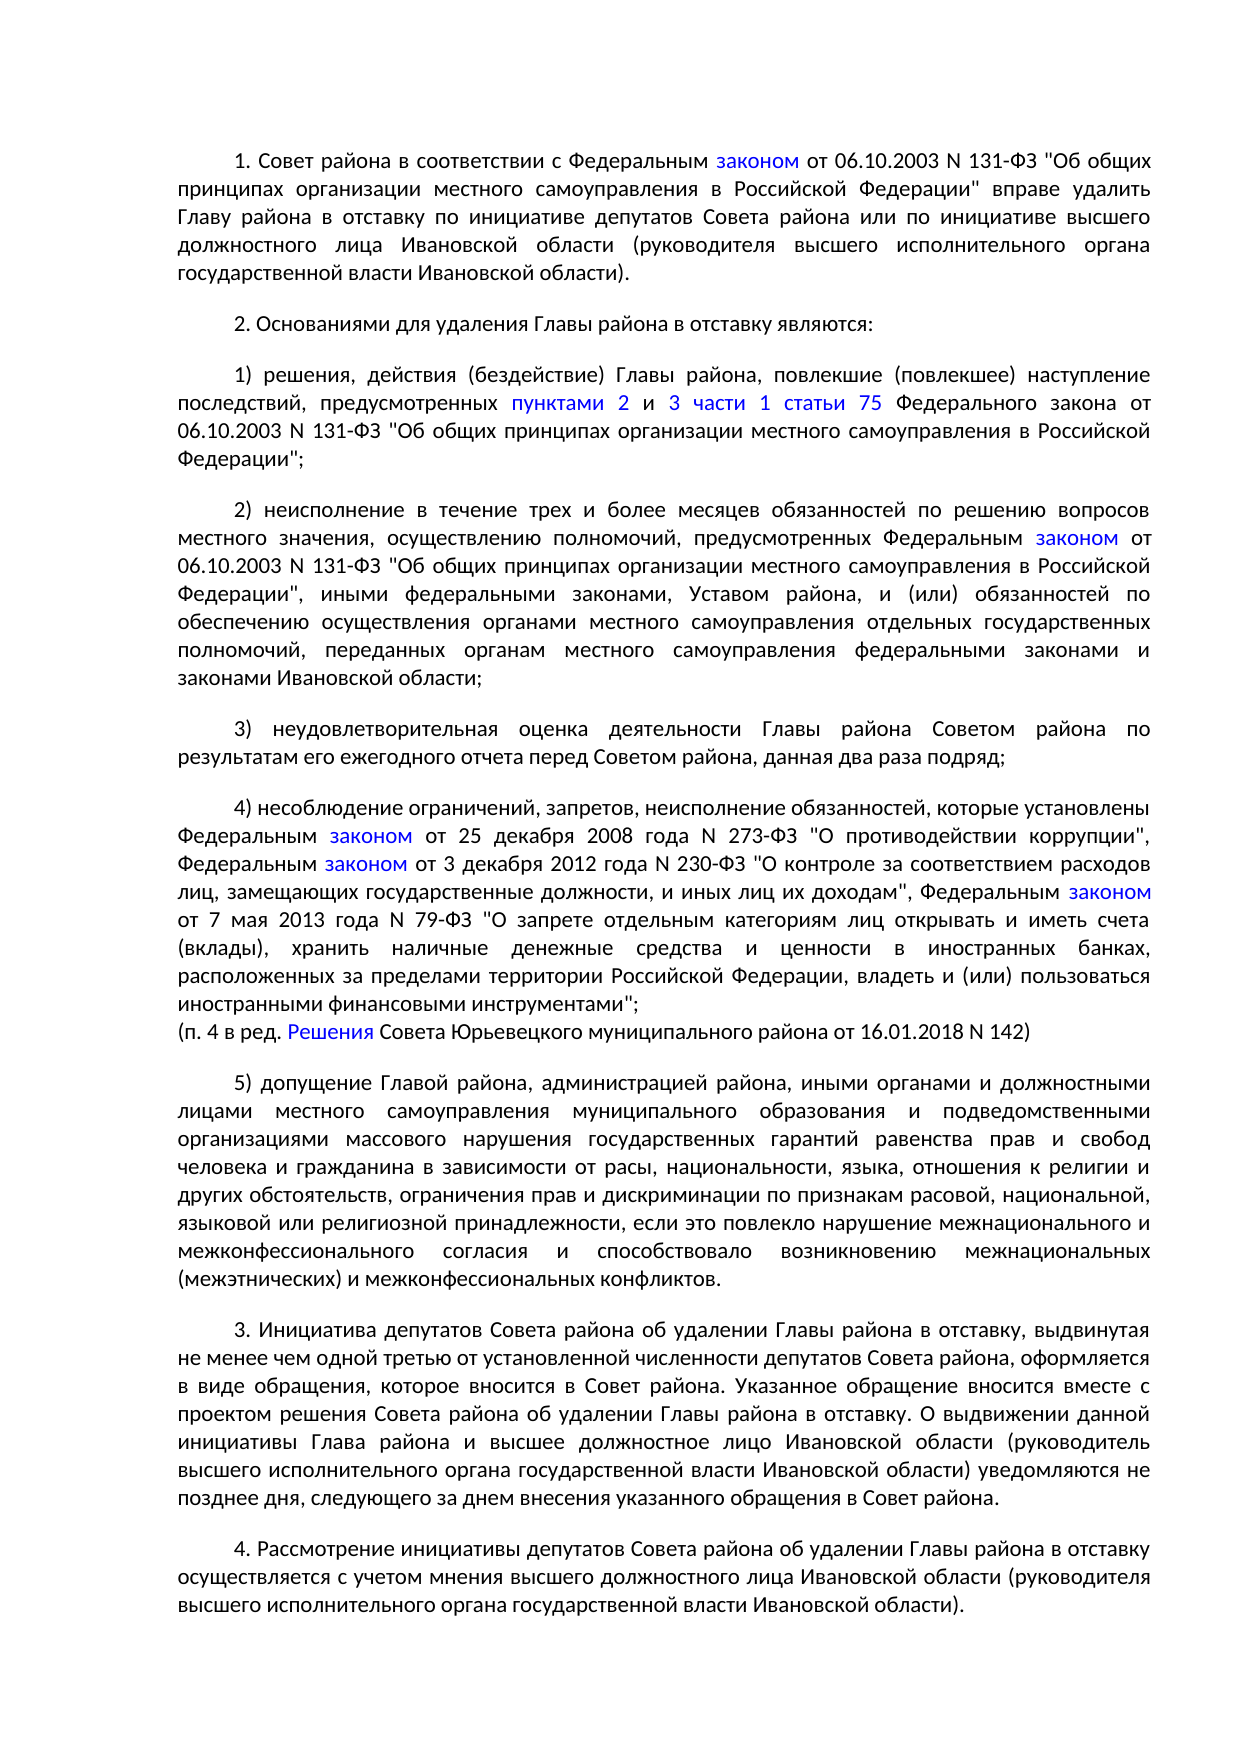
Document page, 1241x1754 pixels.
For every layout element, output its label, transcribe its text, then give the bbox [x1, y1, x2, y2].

text 3. Инициатива депутатов Совета района об удалении Главы района в отставку, выдвинутая не менее чем одной третью от установленной численности депутатов Совета района, оформляется в виде обращения, которое вносится в Совет района. Указанное обращение вносится вместе с проектом решения Совета района об удалении Главы района в отставку. О выдвижении данной инициативы Глава района и высшее должностное лицо Ивановской области (руководитель высшего исполнительного органа государственной власти Ивановской области) уведомляются не позднее дня, следующего за днем внесения указанного обращения в Совет района. [177, 1315, 1152, 1511]
text 3) неудовлетворительная оценка деятельности Главы района Советом района по результатам его ежегодного отчета перед Советом района, данная два раза подряд; [177, 714, 1152, 770]
text (п. 4 в ред. Решения Совета Юрьевецкого муниципального района от 16.01.2018 N 142) [177, 1017, 1152, 1045]
text 1) решения, действия (бездействие) Главы района, повлекшие (повлекшее) наступление последствий, предусмотренных пунктами 2 и 3 части 1 статьи 75 Федерального закона от 06.10.2003 N 131-ФЗ "Об общих принципах организации местного самоуправления в Российской Федерации"; [177, 360, 1152, 472]
text 1. Совет района в соответствии с Федеральным законом от 06.10.2003 N 131-ФЗ "Об общих принципах организации местного самоуправления в Российской Федерации" вправе удалить Главу района в отставку по инициативе депутатов Совета района или по инициативе высшего должностного лица Ивановской области (руководителя высшего исполнительного органа государственной власти Ивановской области). [177, 146, 1152, 286]
text 4. Рассмотрение инициативы депутатов Совета района об удалении Главы района в отставку осуществляется с учетом мнения высшего должностного лица Ивановской области (руководителя высшего исполнительного органа государственной власти Ивановской области). [177, 1534, 1152, 1618]
text 4) несоблюдение ограничений, запретов, неисполнение обязанностей, которые установлены Федеральным законом от 25 декабря 2008 года N 273-ФЗ "О противодействии коррупции", Федеральным законом от 3 декабря 2012 года N 230-ФЗ "О контроле за соответствием расходов лиц, замещающих государственные должности, и иных лиц их доходам", Федеральным законом от 7 мая 2013 года N 79-ФЗ "О запрете отдельным категориям лиц открывать и иметь счета (вклады), хранить наличные денежные средства и ценности в иностранных банках, расположенных за пределами территории Российской Федерации, владеть и (или) пользоваться иностранными финансовыми инструментами"; [177, 793, 1152, 1017]
text 2. Основаниями для удаления Главы района в отставку являются: [177, 309, 1152, 337]
text 5) допущение Главой района, администрацией района, иными органами и должностными лицами местного самоуправления муниципального образования и подведомственными организациями массового нарушения государственных гарантий равенства прав и свобод человека и гражданина в зависимости от расы, национальности, языка, отношения к религии и других обстоятельств, ограничения прав и дискриминации по признакам расовой, национальной, языковой или религиозной принадлежности, если это повлекло нарушение межнационального и межконфессионального согласия и способствовало возникновению межнациональных (межэтнических) и межконфессиональных конфликтов. [177, 1068, 1152, 1292]
text 2) неисполнение в течение трех и более месяцев обязанностей по решению вопросов местного значения, осуществлению полномочий, предусмотренных Федеральным законом от 06.10.2003 N 131-ФЗ "Об общих принципах организации местного самоуправления в Российской Федерации", иными федеральными законами, Уставом района, и (или) обязанностей по обеспечению осуществления органами местного самоуправления отдельных государственных полномочий, переданных органам местного самоуправления федеральными законами и законами Ивановской области; [177, 495, 1152, 691]
